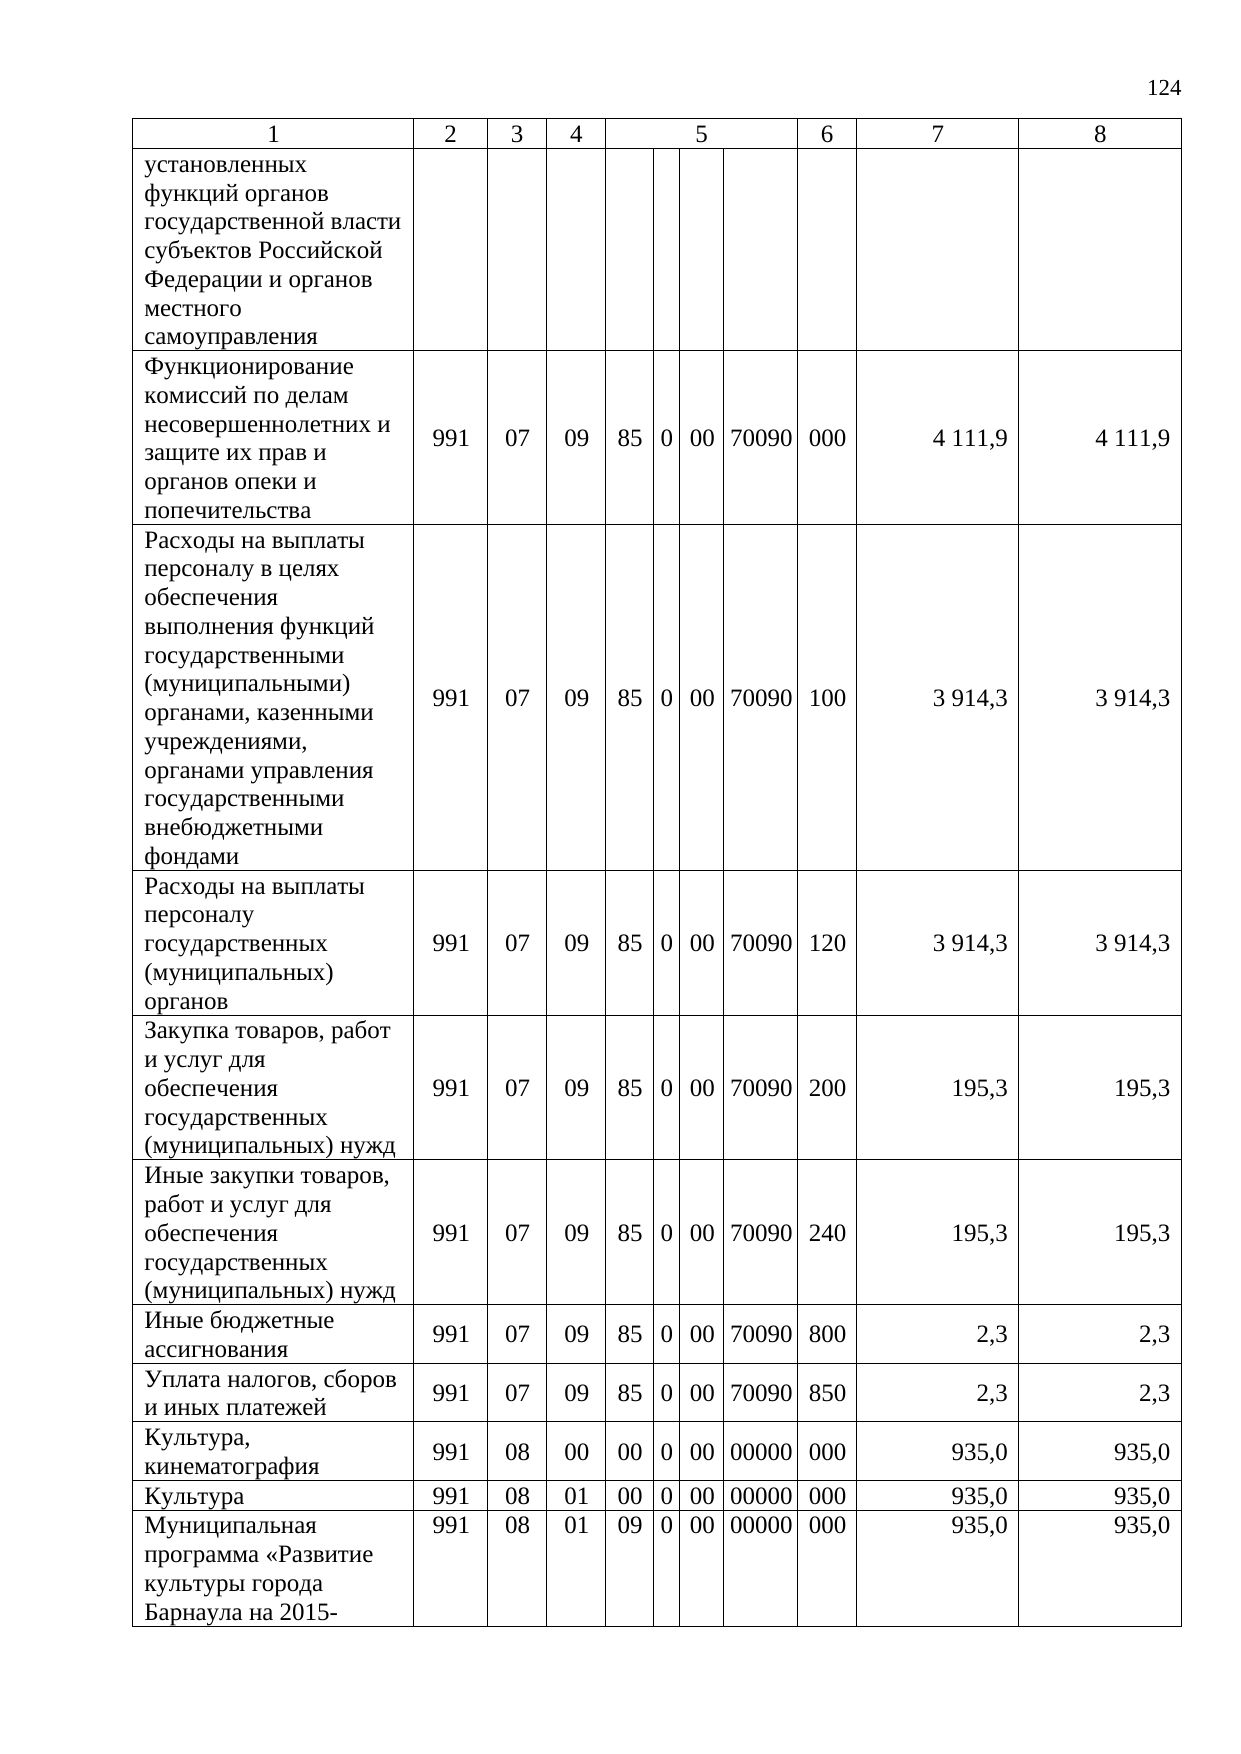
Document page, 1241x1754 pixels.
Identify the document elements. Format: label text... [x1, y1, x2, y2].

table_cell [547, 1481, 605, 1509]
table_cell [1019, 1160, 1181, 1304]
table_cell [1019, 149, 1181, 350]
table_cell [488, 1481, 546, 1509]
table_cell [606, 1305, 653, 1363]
table_header 1 [133, 119, 413, 148]
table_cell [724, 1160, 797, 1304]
table_header 4 [547, 119, 605, 148]
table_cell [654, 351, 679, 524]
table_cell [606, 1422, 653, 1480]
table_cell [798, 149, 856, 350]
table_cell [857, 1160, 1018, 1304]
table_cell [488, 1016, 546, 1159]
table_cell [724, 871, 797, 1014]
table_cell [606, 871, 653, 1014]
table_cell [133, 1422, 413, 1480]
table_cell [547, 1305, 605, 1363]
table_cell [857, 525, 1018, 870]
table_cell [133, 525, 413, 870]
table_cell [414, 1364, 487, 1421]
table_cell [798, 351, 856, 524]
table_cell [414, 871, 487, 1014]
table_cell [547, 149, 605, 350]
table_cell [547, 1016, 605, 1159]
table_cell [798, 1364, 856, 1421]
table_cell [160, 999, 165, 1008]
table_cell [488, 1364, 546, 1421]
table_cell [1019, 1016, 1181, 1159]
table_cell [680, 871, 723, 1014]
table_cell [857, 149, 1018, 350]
table_header 2 [414, 119, 487, 148]
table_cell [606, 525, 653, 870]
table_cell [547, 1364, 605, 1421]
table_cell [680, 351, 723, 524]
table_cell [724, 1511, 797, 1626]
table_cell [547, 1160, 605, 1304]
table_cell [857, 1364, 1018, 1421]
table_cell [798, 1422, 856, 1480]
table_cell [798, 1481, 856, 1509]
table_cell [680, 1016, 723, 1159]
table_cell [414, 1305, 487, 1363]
table_header 6 [798, 119, 856, 148]
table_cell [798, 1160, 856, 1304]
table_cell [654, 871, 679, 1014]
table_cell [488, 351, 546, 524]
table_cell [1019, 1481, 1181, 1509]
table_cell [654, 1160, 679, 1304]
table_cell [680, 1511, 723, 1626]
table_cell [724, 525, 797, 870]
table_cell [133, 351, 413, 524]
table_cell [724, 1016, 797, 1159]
table_header 3 [488, 119, 546, 148]
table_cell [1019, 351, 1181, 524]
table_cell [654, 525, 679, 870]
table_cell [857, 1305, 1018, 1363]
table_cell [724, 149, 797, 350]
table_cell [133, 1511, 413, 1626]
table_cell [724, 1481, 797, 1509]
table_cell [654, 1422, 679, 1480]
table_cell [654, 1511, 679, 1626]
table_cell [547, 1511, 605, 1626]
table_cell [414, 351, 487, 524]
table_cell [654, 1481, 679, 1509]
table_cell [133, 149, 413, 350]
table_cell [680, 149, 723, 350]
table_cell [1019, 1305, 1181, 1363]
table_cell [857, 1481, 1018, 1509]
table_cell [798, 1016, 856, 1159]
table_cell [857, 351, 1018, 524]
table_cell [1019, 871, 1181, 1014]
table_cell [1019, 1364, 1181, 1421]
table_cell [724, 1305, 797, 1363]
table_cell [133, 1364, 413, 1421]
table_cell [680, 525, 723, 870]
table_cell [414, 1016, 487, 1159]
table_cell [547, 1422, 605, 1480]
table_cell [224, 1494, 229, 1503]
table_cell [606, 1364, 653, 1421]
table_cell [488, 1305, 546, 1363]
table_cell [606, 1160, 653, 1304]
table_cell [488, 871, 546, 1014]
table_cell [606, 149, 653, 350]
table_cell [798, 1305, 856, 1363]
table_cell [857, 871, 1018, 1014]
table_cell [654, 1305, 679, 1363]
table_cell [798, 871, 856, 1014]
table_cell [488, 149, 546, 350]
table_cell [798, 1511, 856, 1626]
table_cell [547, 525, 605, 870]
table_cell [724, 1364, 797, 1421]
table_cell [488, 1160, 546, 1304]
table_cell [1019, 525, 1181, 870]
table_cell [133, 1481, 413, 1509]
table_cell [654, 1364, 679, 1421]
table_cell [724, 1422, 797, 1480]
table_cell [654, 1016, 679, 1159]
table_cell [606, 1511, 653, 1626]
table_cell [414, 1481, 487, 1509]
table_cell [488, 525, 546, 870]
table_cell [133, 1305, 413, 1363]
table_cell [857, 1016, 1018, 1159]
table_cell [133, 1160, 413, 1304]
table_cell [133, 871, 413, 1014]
table_header 8 [1019, 119, 1181, 148]
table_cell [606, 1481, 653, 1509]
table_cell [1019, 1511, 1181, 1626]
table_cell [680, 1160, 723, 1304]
table_header 7 [857, 119, 1018, 148]
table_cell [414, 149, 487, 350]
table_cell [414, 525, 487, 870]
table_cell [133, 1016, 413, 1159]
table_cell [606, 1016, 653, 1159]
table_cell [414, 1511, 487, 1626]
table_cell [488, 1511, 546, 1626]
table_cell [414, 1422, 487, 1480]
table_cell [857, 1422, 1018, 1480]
table_header 5 [606, 119, 797, 148]
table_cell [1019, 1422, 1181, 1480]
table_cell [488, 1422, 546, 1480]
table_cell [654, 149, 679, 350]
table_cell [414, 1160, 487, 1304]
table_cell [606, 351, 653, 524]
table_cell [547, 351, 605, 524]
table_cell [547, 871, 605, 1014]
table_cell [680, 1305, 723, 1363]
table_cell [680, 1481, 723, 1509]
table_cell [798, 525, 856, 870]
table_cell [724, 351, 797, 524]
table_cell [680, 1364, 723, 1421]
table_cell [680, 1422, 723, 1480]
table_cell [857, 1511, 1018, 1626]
